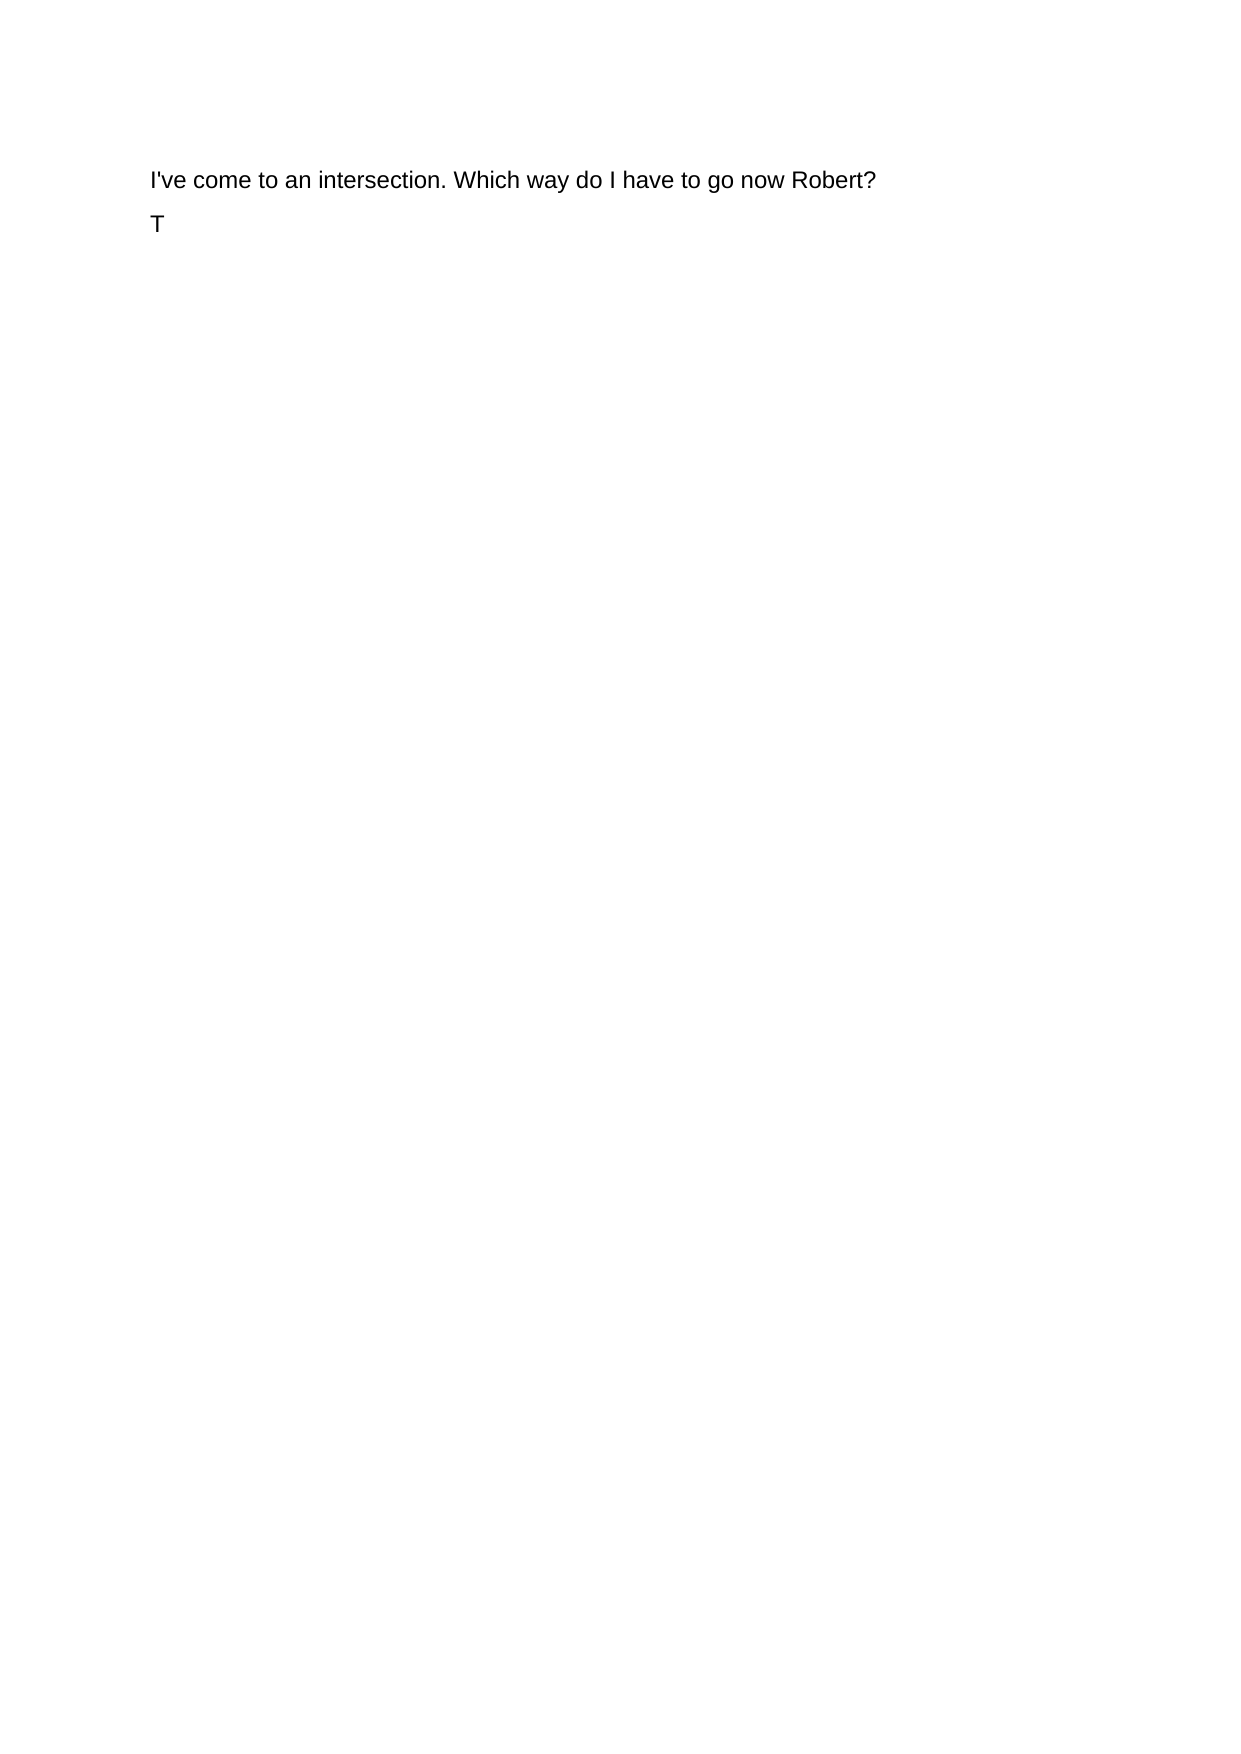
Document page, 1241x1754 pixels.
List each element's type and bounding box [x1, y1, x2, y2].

text [150, 150, 1090, 237]
